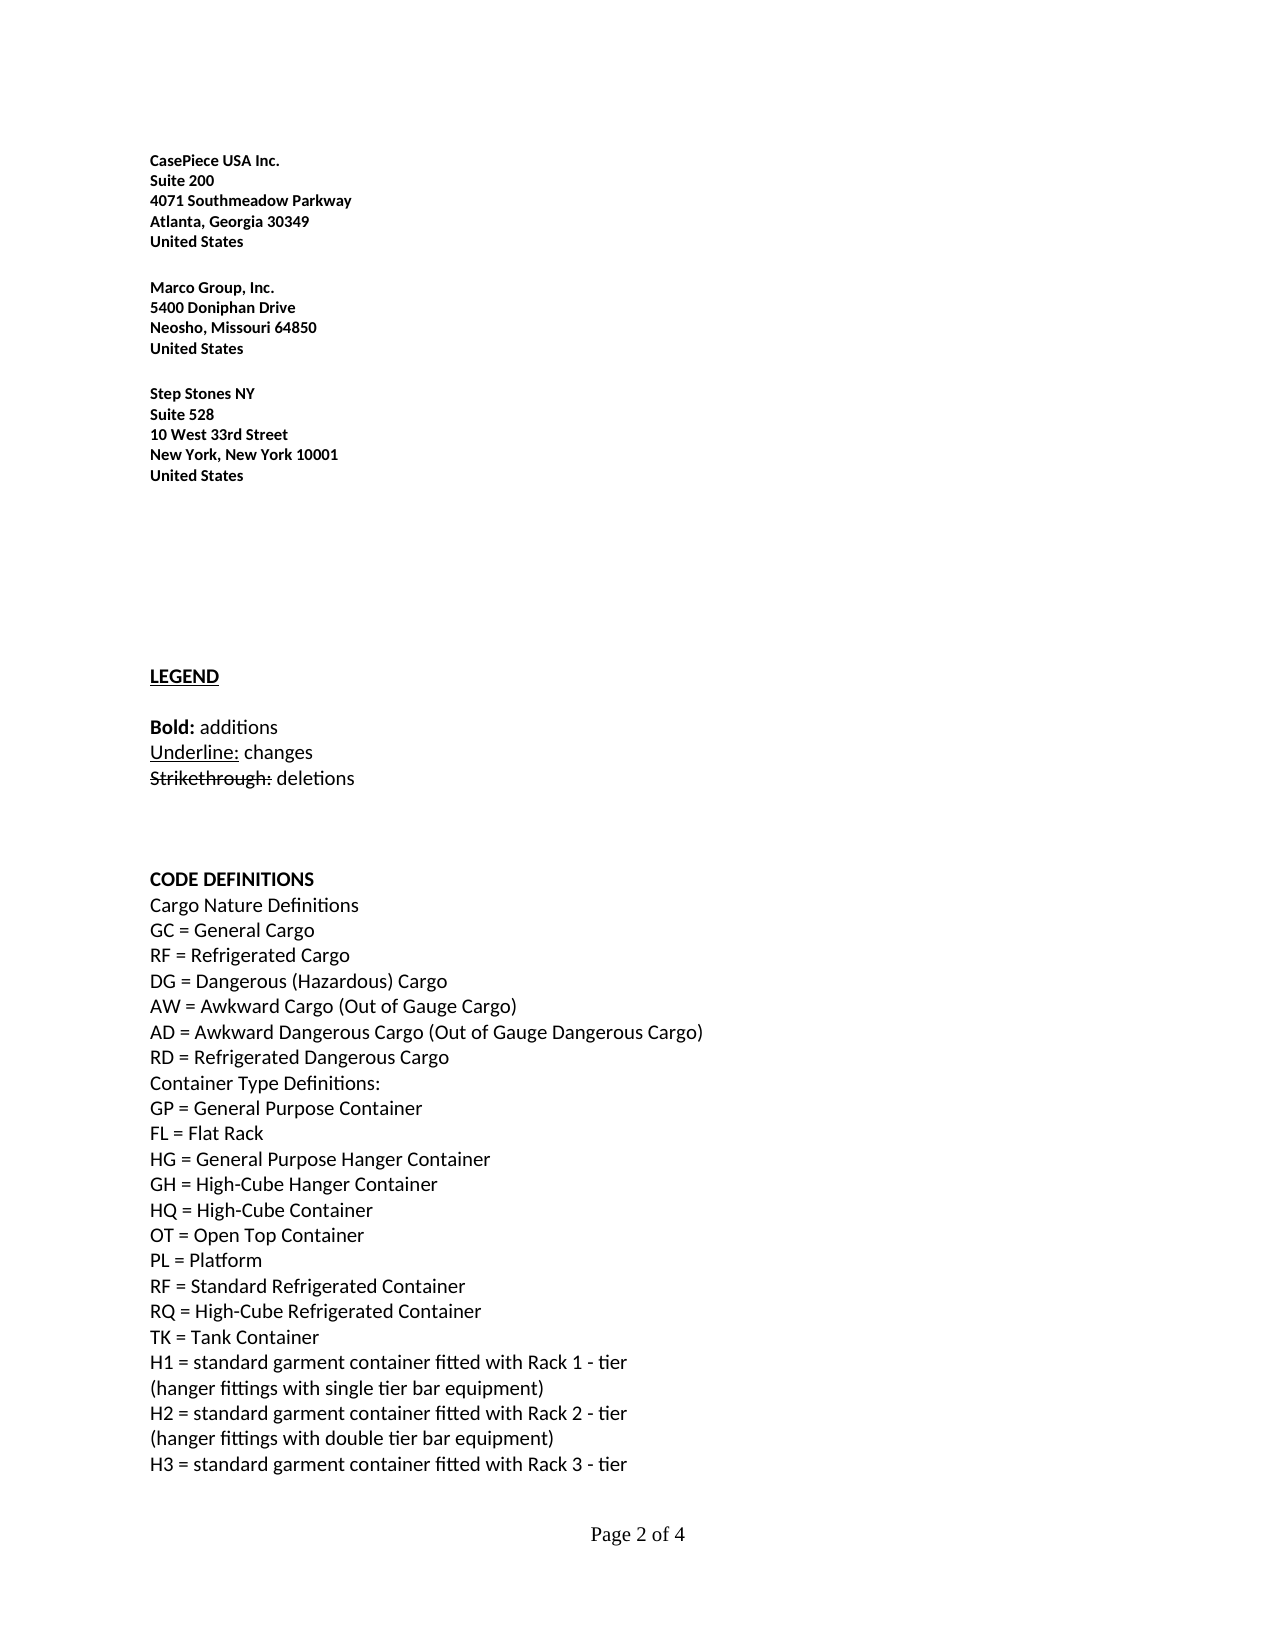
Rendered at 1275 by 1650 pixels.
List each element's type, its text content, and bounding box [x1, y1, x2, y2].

text Cargo Nature Definitions [150, 892, 1125, 917]
text AD = Awkward Dangerous Cargo (Out of Gauge Dangerous Cargo) [150, 1019, 1125, 1044]
text HG = General Purpose Hanger Container [150, 1146, 1125, 1171]
text Bold: additions [150, 714, 1125, 739]
text GH = High-Cube Hanger Container [150, 1171, 1125, 1197]
text HQ = High-Cube Container [150, 1197, 1125, 1222]
text H2 = standard garment container fitted with Rack 2 - tier [150, 1400, 1125, 1426]
text Container Type Definitions: [150, 1070, 1125, 1095]
text (hanger fittings with single tier bar equipment) [150, 1375, 1125, 1400]
text FL = Flat Rack [150, 1121, 1125, 1146]
text CODE DEFINITIONS [150, 866, 1125, 892]
text GC = General Cargo [150, 917, 1125, 943]
text Step Stones NY Suite 528 10 West 33rd Street New York, New York 10001 United States [150, 384, 1125, 485]
text PL = Platform [150, 1248, 1125, 1273]
text RF = Standard Refrigerated Container [150, 1273, 1125, 1298]
text CasePiece USA Inc. Suite 200 4071 Southmeadow Parkway Atlanta, Georgia 30349 United States [150, 150, 1125, 252]
text RF = Refrigerated Cargo [150, 943, 1125, 968]
text Marco Group, Inc. 5400 Doniphan Drive Neosho, Missouri 64850 United States [150, 277, 1125, 358]
text (hanger fittings with double tier bar equipment) [150, 1426, 1125, 1451]
text H1 = standard garment container fitted with Rack 1 - tier [150, 1349, 1125, 1375]
text TK = Tank Container [150, 1324, 1125, 1349]
text RQ = High-Cube Refrigerated Container [150, 1298, 1125, 1324]
text AW = Awkward Cargo (Out of Gauge Cargo) [150, 993, 1125, 1019]
text OT = Open Top Container [150, 1222, 1125, 1248]
text GP = General Purpose Container [150, 1095, 1125, 1121]
text Strikethrough: deletions [150, 765, 1125, 790]
text H3 = standard garment container fitted with Rack 3 - tier [150, 1451, 1125, 1476]
text Underline: changes [150, 739, 1125, 765]
text LEGEND [150, 663, 1125, 688]
text RD = Refrigerated Dangerous Cargo [150, 1044, 1125, 1070]
text DG = Dangerous (Hazardous) Cargo [150, 968, 1125, 993]
